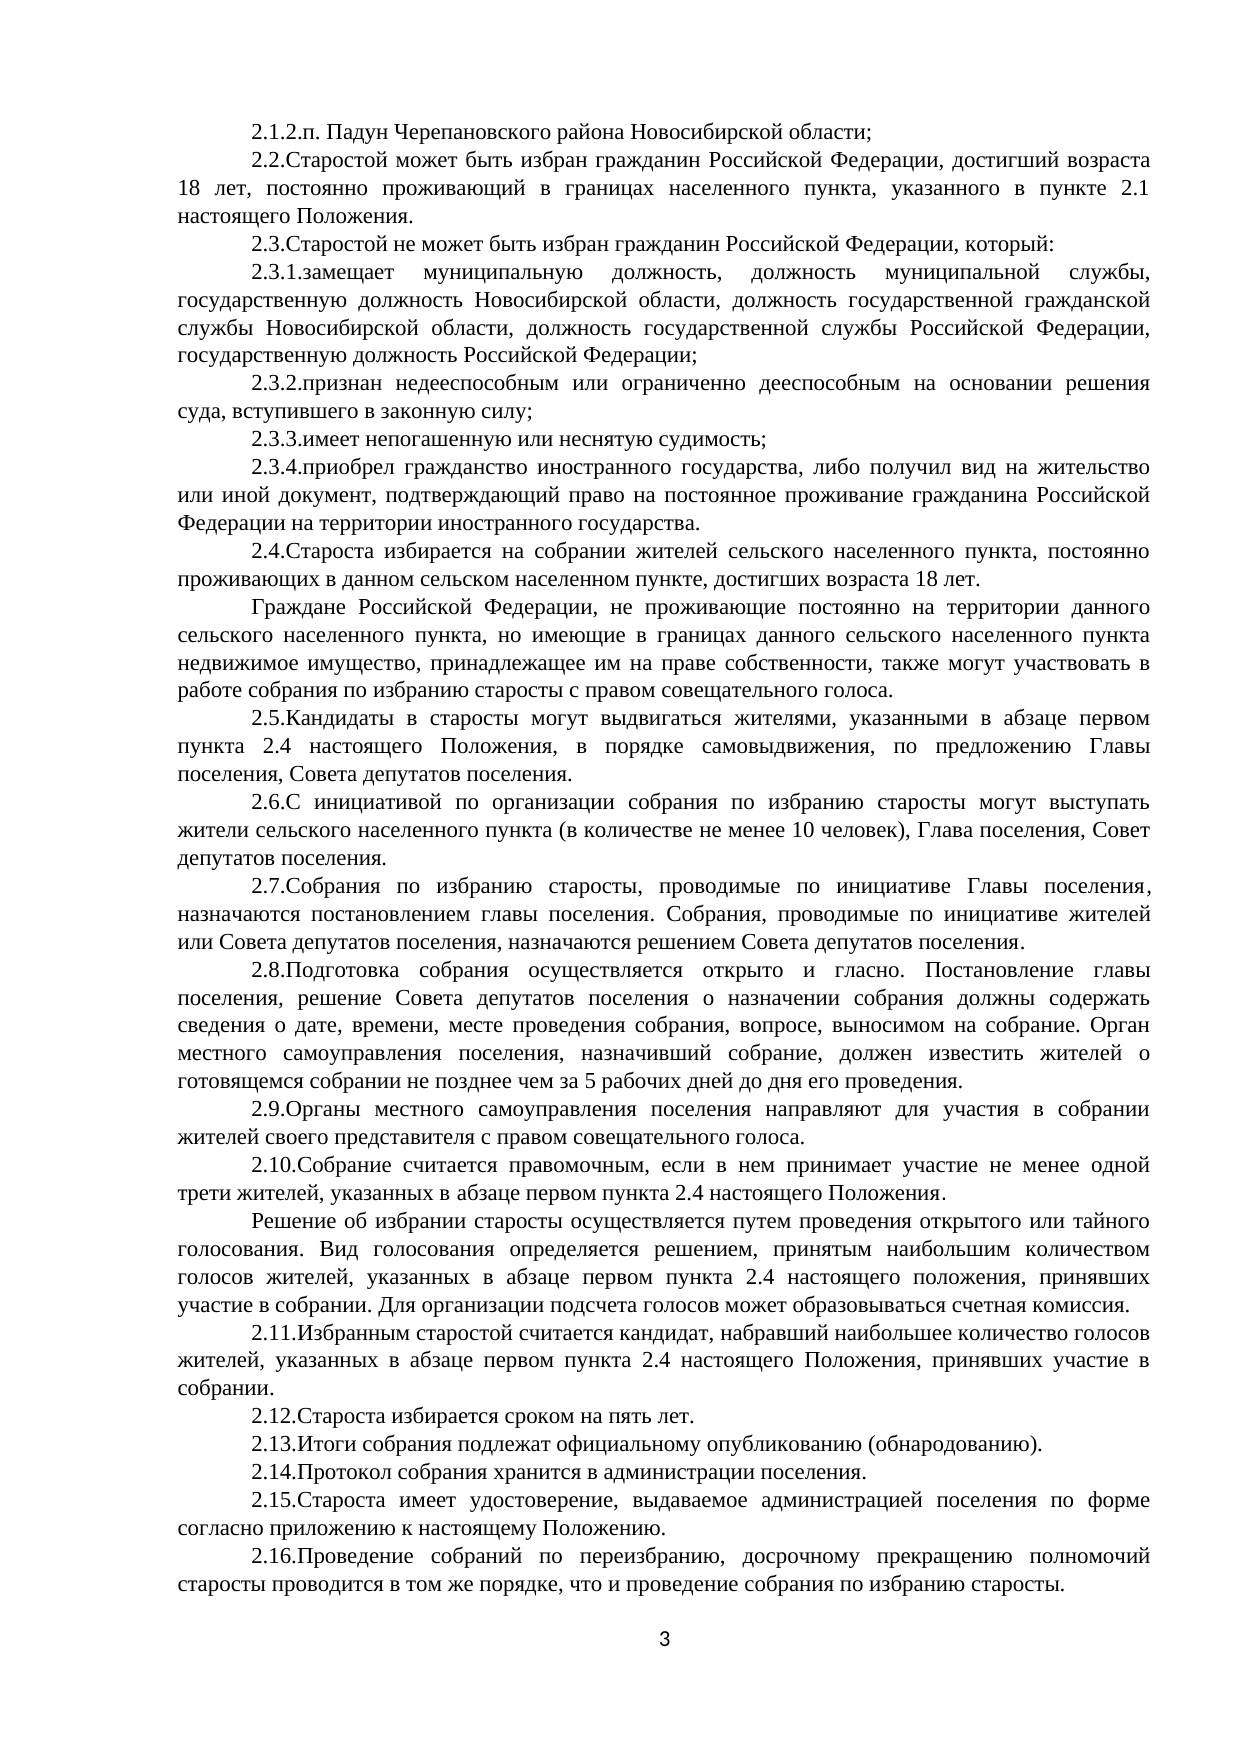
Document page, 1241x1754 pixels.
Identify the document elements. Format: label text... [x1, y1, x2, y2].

text 2.9.Органы местного самоуправления поселения направляют для участия в собрании жителей своего представителя с правом совещательного голоса. [177, 1095, 1152, 1149]
text Решение об избрании старосты осуществляется путем проведения открытого или тайного голосования. Вид голосования определяется решением, принятым наибольшим количеством голосов жителей, указанных в абзаце первом пункта 2.4 настоящего положения, принявших участие в собрании. Для организации подсчета голосов может образовываться счетная комиссия. [177, 1207, 1152, 1317]
text 2.13.Итоги собрания подлежат официальному опубликованию (обнародованию). [177, 1430, 1152, 1457]
text Граждане Российской Федерации, не проживающие постоянно на территории данного сельского населенного пункта, но имеющие в границах данного сельского населенного пункта недвижимое имущество, принадлежащее им на праве собственности, также могут участвовать в работе собрания по избранию старосты с правом совещательного голоса. [177, 593, 1152, 703]
text 2.10.Собрание считается правомочным, если в нем принимает участие не менее одной трети жителей, указанных в абзаце первом пункта 2.4 настоящего Положения. [177, 1151, 1152, 1205]
text 2.6.С инициативой по организации собрания по избранию старосты могут выступать жители сельского населенного пункта (в количестве не менее 10 человек), Глава поселения, Совет депутатов поселения. [177, 788, 1152, 870]
text 2.1.2.п. Падун Черепановского района Новосибирской области; [177, 118, 1152, 144]
text 2.2.Старостой может быть избран гражданин Российской Федерации, достигший возраста 18 лет, постоянно проживающий в границах населенного пункта, указанного в пункте 2.1 настоящего Положения. [177, 146, 1152, 228]
text 2.5.Кандидаты в старосты могут выдвигаться жителями, указанными в абзаце первом пункта 2.4 настоящего Положения, в порядке самовыдвижения, по предложению Главы поселения, Совета депутатов поселения. [177, 704, 1152, 787]
text 2.12.Староста избирается сроком на пять лет. [177, 1402, 1152, 1429]
text 2.14.Протокол собрания хранится в администрации поселения. [177, 1458, 1152, 1484]
text 2.4.Староста избирается на собрании жителей сельского населенного пункта, постоянно проживающих в данном сельском населенном пункте, достигших возраста 18 лет. [177, 537, 1152, 591]
text 2.3.1.замещает муниципальную должность, должность муниципальной службы, государственную должность Новосибирской области, должность государственной гражданской службы Новосибирской области, должность государственной службы Российской Федерации, государственную должность Российской Федерации; [177, 258, 1152, 368]
text 2.3.4.приобрел гражданство иностранного государства, либо получил вид на жительство или иной документ, подтверждающий право на постоянное проживание гражданина Российской Федерации на территории иностранного государства. [177, 453, 1152, 535]
text 2.8.Подготовка собрания осуществляется открыто и гласно. Постановление главы поселения, решение Совета депутатов поселения о назначении собрания должны содержать сведения о дате, времени, месте проведения собрания, вопросе, выносимом на собрание. Орган местного самоуправления поселения, назначивший собрание, должен известить жителей о готовящемся собрании не позднее чем за 5 рабочих дней до дня его проведения. [177, 956, 1152, 1094]
text 2.3.2.признан недееспособным или ограниченно дееспособным на основании решения суда, вступившего в законную силу; [177, 369, 1152, 424]
text 2.11.Избранным старостой считается кандидат, набравший наибольшее количество голосов жителей, указанных в абзаце первом пункта 2.4 настоящего Положения, принявших участие в собрании. [177, 1319, 1152, 1401]
text 2.3.Старостой не может быть избран гражданин Российской Федерации, который: [177, 230, 1152, 256]
text 2.3.3.имеет непогашенную или неснятую судимость; [177, 425, 1152, 452]
text 2.16.Проведение собраний по переизбранию, досрочному прекращению полномочий старосты проводится в том же порядке, что и проведение собрания по избранию старосты. [177, 1542, 1152, 1596]
text 2.7.Собрания по избранию старосты, проводимые по инициативе Главы поселения, назначаются постановлением главы поселения. Собрания, проводимые по инициативе жителей или Совета депутатов поселения, назначаются решением Совета депутатов поселения. [177, 872, 1152, 954]
text 2.15.Староста имеет удостоверение, выдаваемое администрацией поселения по форме согласно приложению к настоящему Положению. [177, 1486, 1152, 1540]
